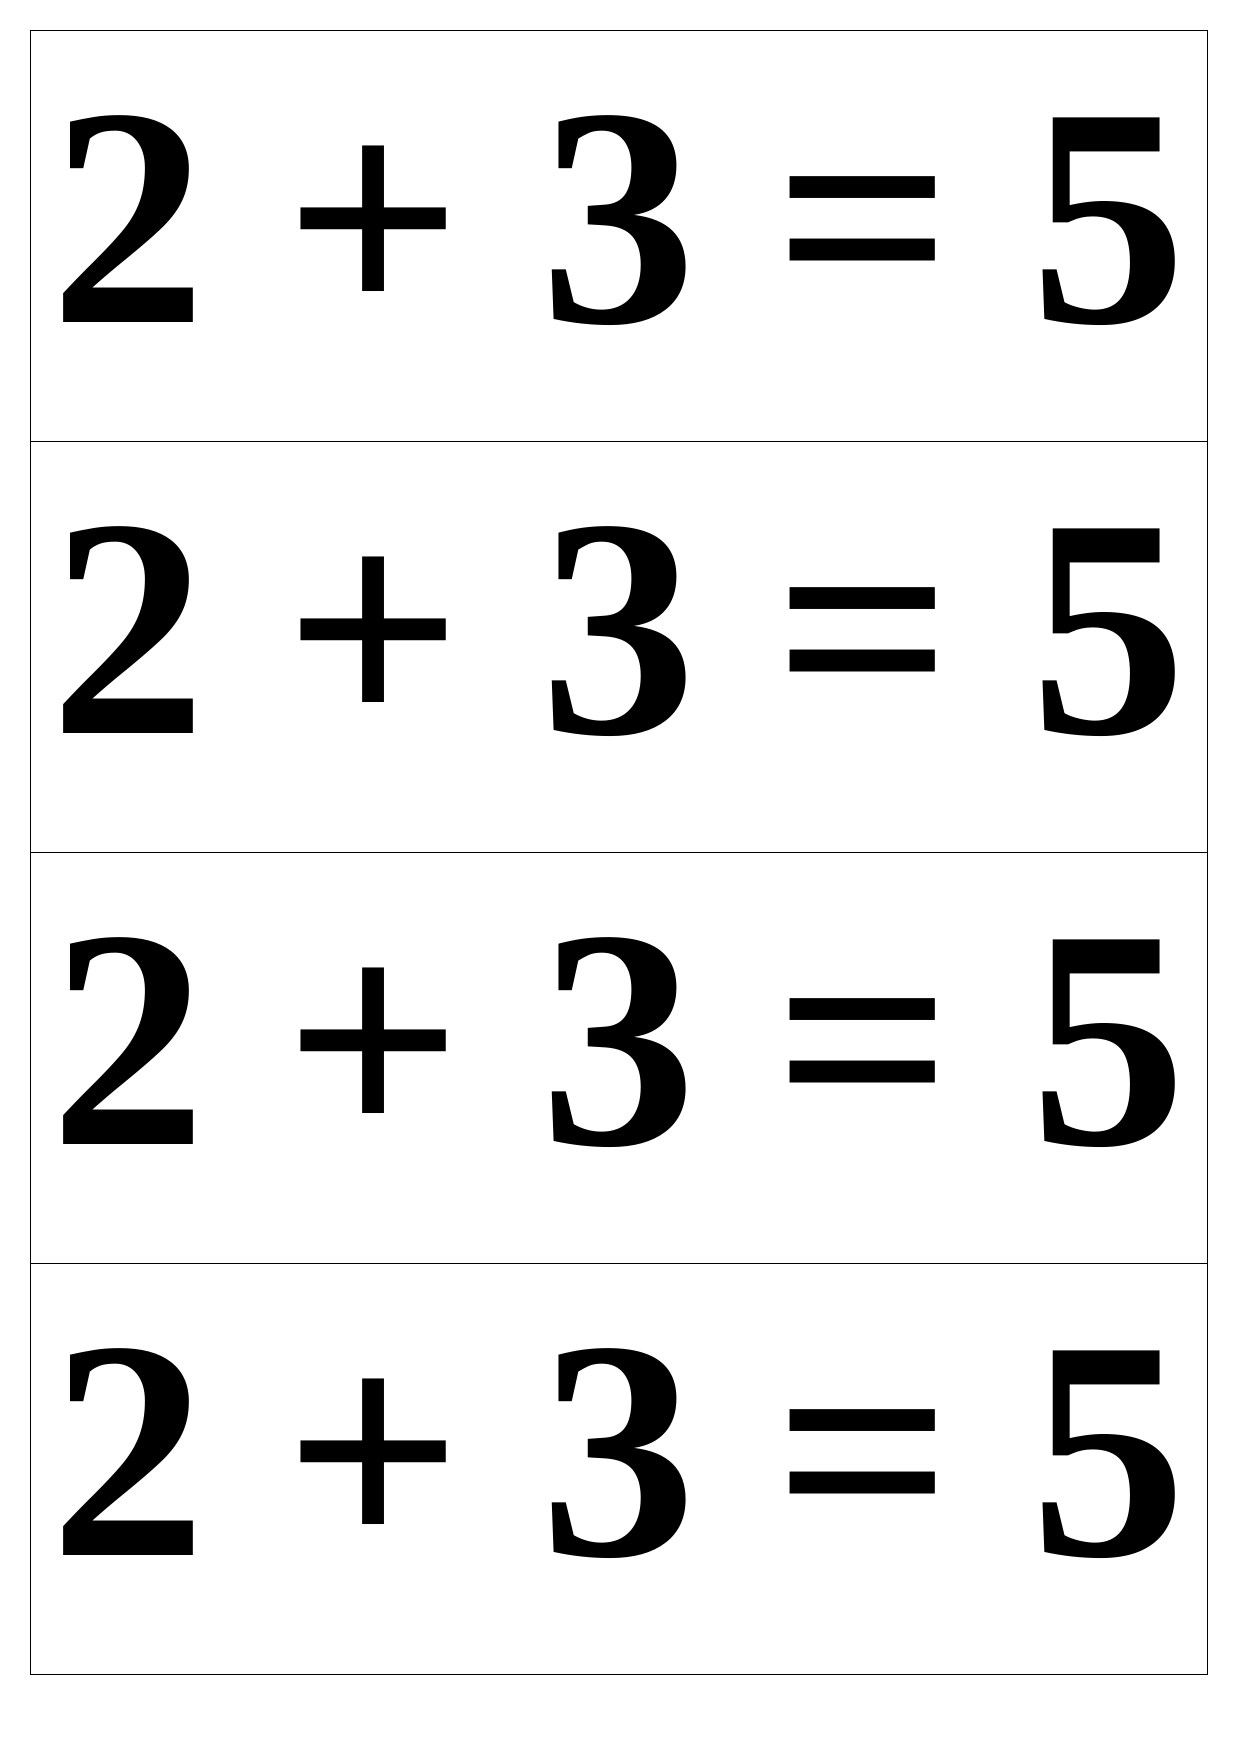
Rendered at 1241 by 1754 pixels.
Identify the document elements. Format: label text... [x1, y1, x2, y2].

table_cell 2 + 3 = 5 [31, 442, 1207, 852]
table_header 2 + 3 = 5 [31, 31, 1207, 441]
table_cell 2 + 3 = 5 [31, 1264, 1207, 1674]
table_cell 2 + 3 = 5 [31, 853, 1207, 1263]
